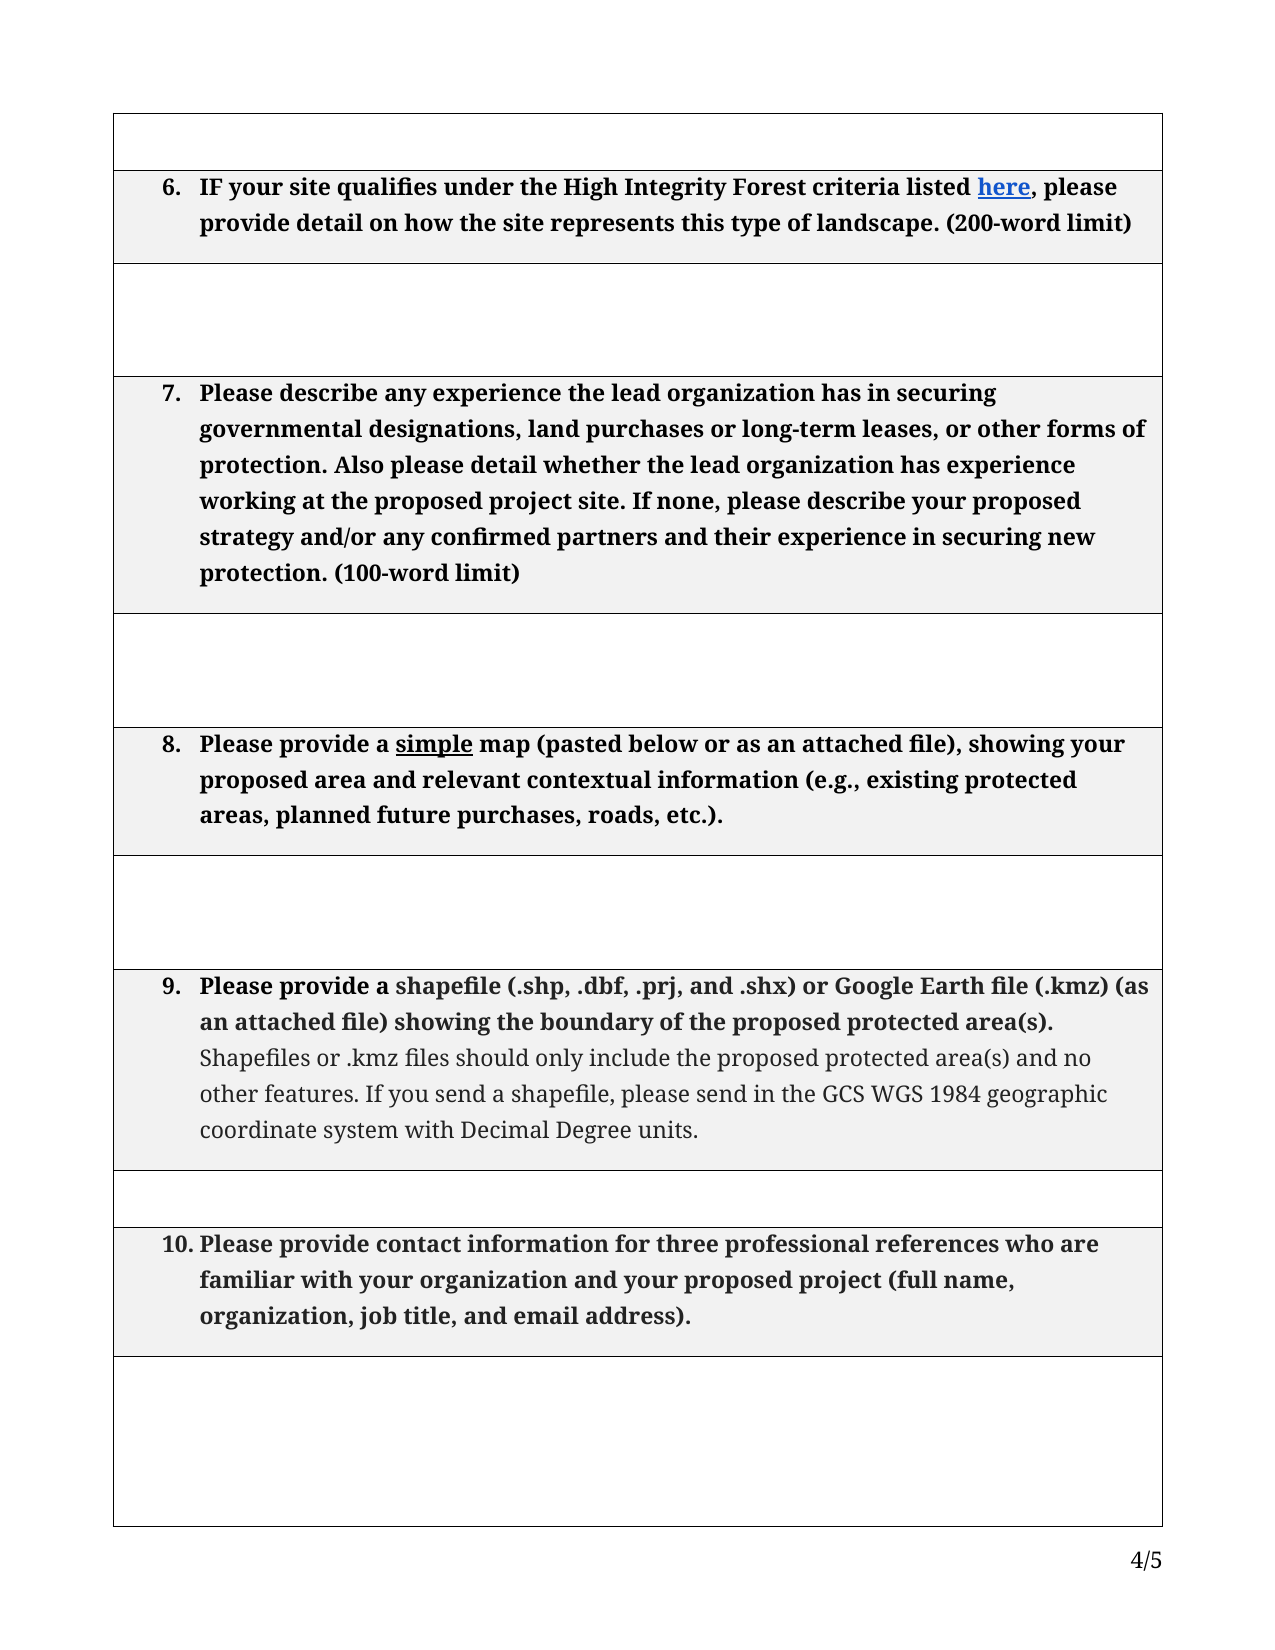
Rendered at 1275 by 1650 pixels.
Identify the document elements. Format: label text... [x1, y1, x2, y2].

table_cell [114, 1357, 1162, 1526]
table_cell IF your site qualifies under the High Integrity Forest criteria listed here, please provide detail on how the site represents this type of landscape. (200-word limit) [114, 171, 1162, 262]
table_cell Please describe any experience the lead organization has in securing governmental designations, land purchases or long-term leases, or other forms of protection. Also please detail whether the lead organization has experience working at the proposed project site. If none, please describe your proposed strategy and/or any confirmed partners and their experience in securing new protection. (100-word limit) [114, 377, 1162, 613]
table_cell Please provide a shapefile (.shp, .dbf, .prj, and .shx) or Google Earth file (.kmz) (as an attached file) showing the boundary of the proposed protected area(s). Shapefiles or .kmz files should only include the proposed protected area(s) and no other features. If you send a shapefile, please send in the GCS WGS 1984 geographic coordinate system with Decimal Degree units. [114, 970, 1162, 1170]
table_cell [114, 856, 1162, 969]
table_cell [114, 1171, 1162, 1227]
table_cell [114, 114, 1162, 169]
table_cell [114, 264, 1162, 376]
table_cell Please provide contact information for three professional references who are familiar with your organization and your proposed project (full name, organization, job title, and email address). [114, 1228, 1162, 1356]
table_cell Please provide a simple map (pasted below or as an attached file), showing your proposed area and relevant contextual information (e.g., existing protected areas, planned future purchases, roads, etc.). [114, 728, 1162, 855]
table_cell [114, 614, 1162, 727]
